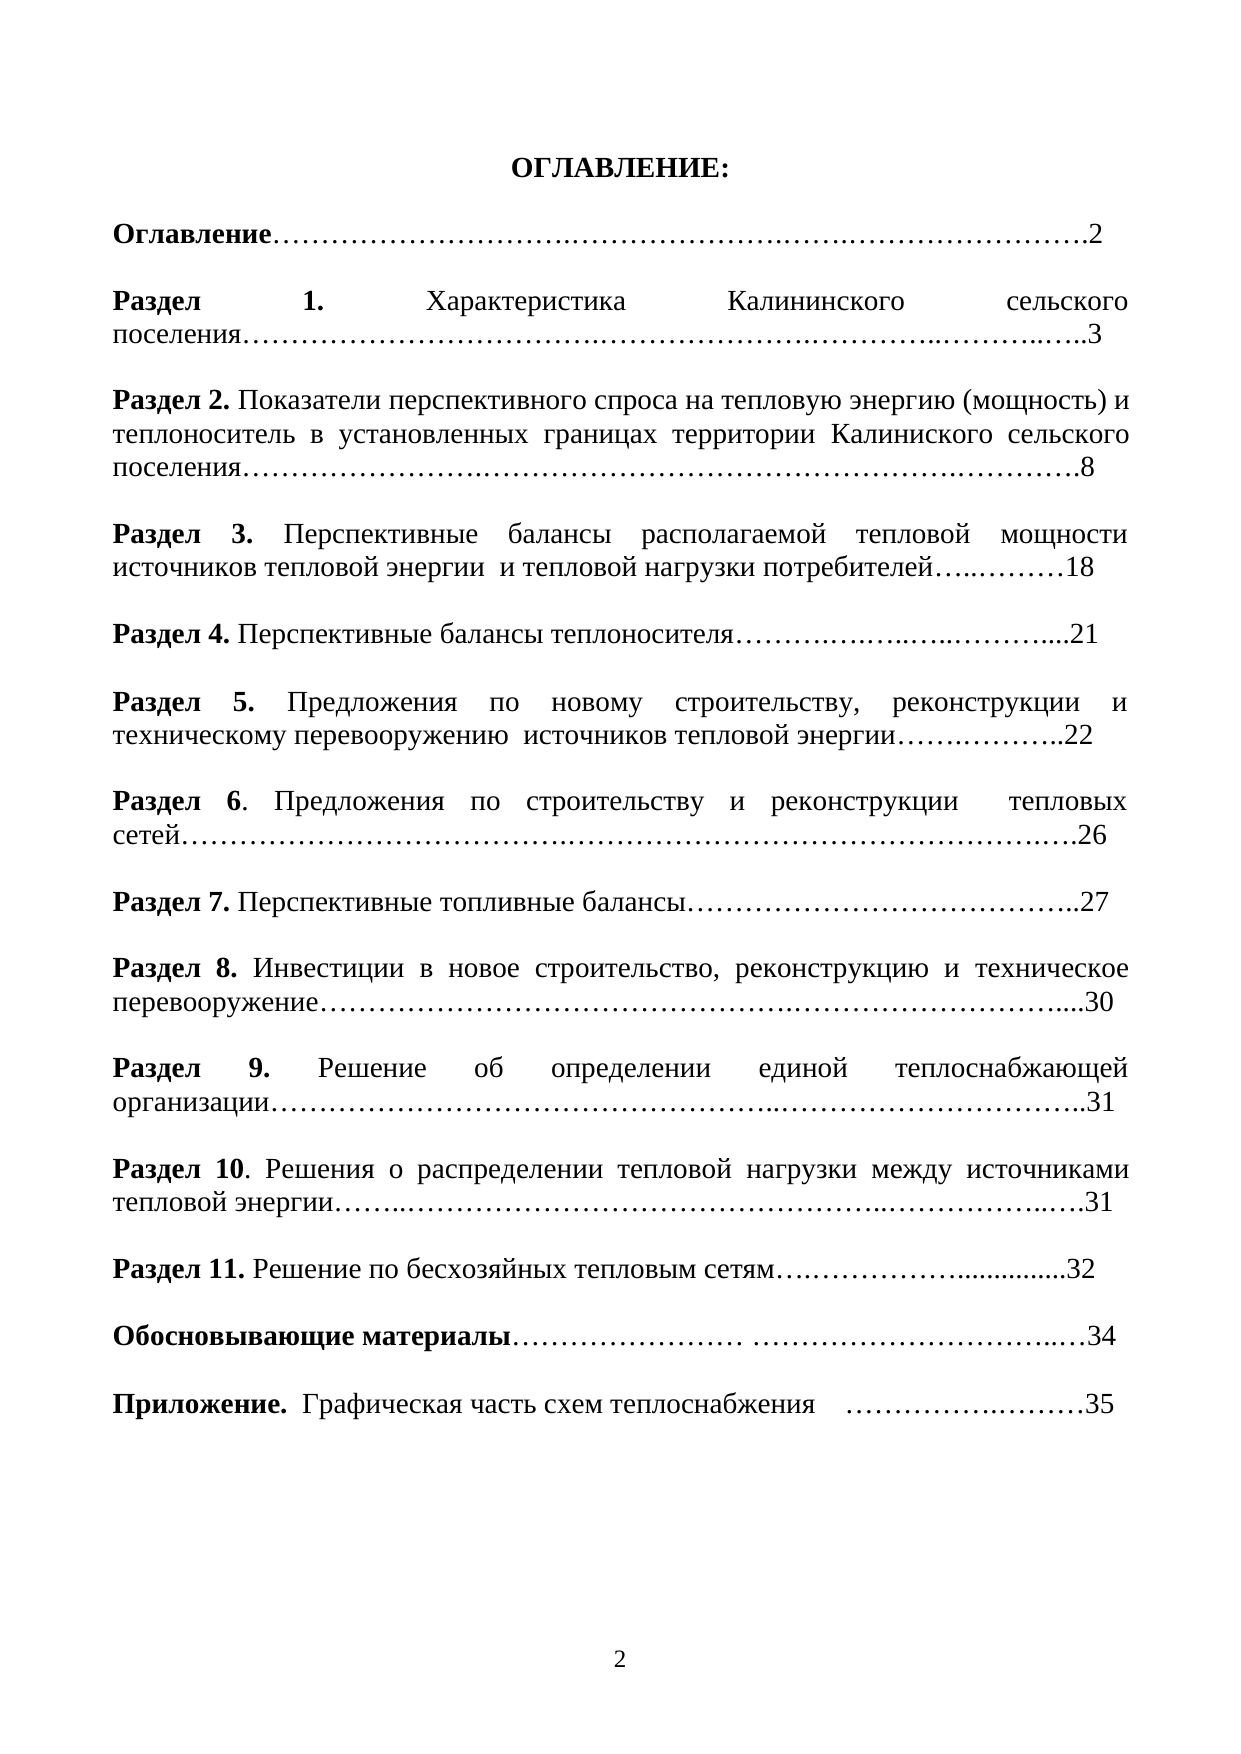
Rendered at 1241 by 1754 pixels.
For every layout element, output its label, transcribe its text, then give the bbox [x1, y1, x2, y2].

text Раздел 7. Перспективные топливные балансы…………………………………..27 [112, 884, 1154, 917]
text Обосновывающие материалы…………………… …………………………..…34 [112, 1318, 1154, 1352]
text Раздел 4. Перспективные балансы теплоносителя……….….…..…..………....21 [112, 617, 1154, 650]
text ОГЛАВЛЕНИЕ: [511, 150, 1154, 183]
text Раздел 3. Перспективные балансы располагаемой тепловой мощности источников тепловой энергии и тепловой нагрузки потребителей…..………18 [112, 517, 1134, 583]
text Раздел 1. Характеристика Калининского сельского поселения……………………………….………………….…………..………..…..3 [112, 283, 1135, 350]
text Раздел 11. Решение по бесхозяйных тепловым сетям….……………...............32 [112, 1252, 1154, 1285]
text Приложение. Графическая часть схем теплоснабжения …………….………35 [112, 1386, 1154, 1419]
text Раздел 5. Предложения по новому строительству, реконструкции и техническому перевооружению источников тепловой энергии…….………..22 [112, 684, 1134, 751]
text Оглавление………………………….………………….…….…………………….2 [112, 216, 1154, 250]
text Раздел 6. Предложения по строительству и реконструкции тепловых сетей………………………………….………………………………………….….26 [112, 784, 1134, 850]
text 2 [614, 1644, 1154, 1673]
text Раздел 2. Показатели перспективного спроса на тепловую энергию (мощность) и теплоноситель в установленных границах территории Калиниского сельского поселения…………………….………………………………………….………….8 [112, 383, 1130, 483]
text Раздел 9. Решение об определении единой теплоснабжающей организации……………………………………………..…………………………..31 [112, 1051, 1135, 1117]
text Раздел 8. Инвестиции в новое строительство, реконструкцию и техническое перевооружение………………………………………….………………………....30 [112, 951, 1135, 1017]
text Раздел 10. Решения о распределении тепловой нагрузки между источниками тепловой энергии……..…………………………………………..……………..….31 [112, 1151, 1135, 1218]
